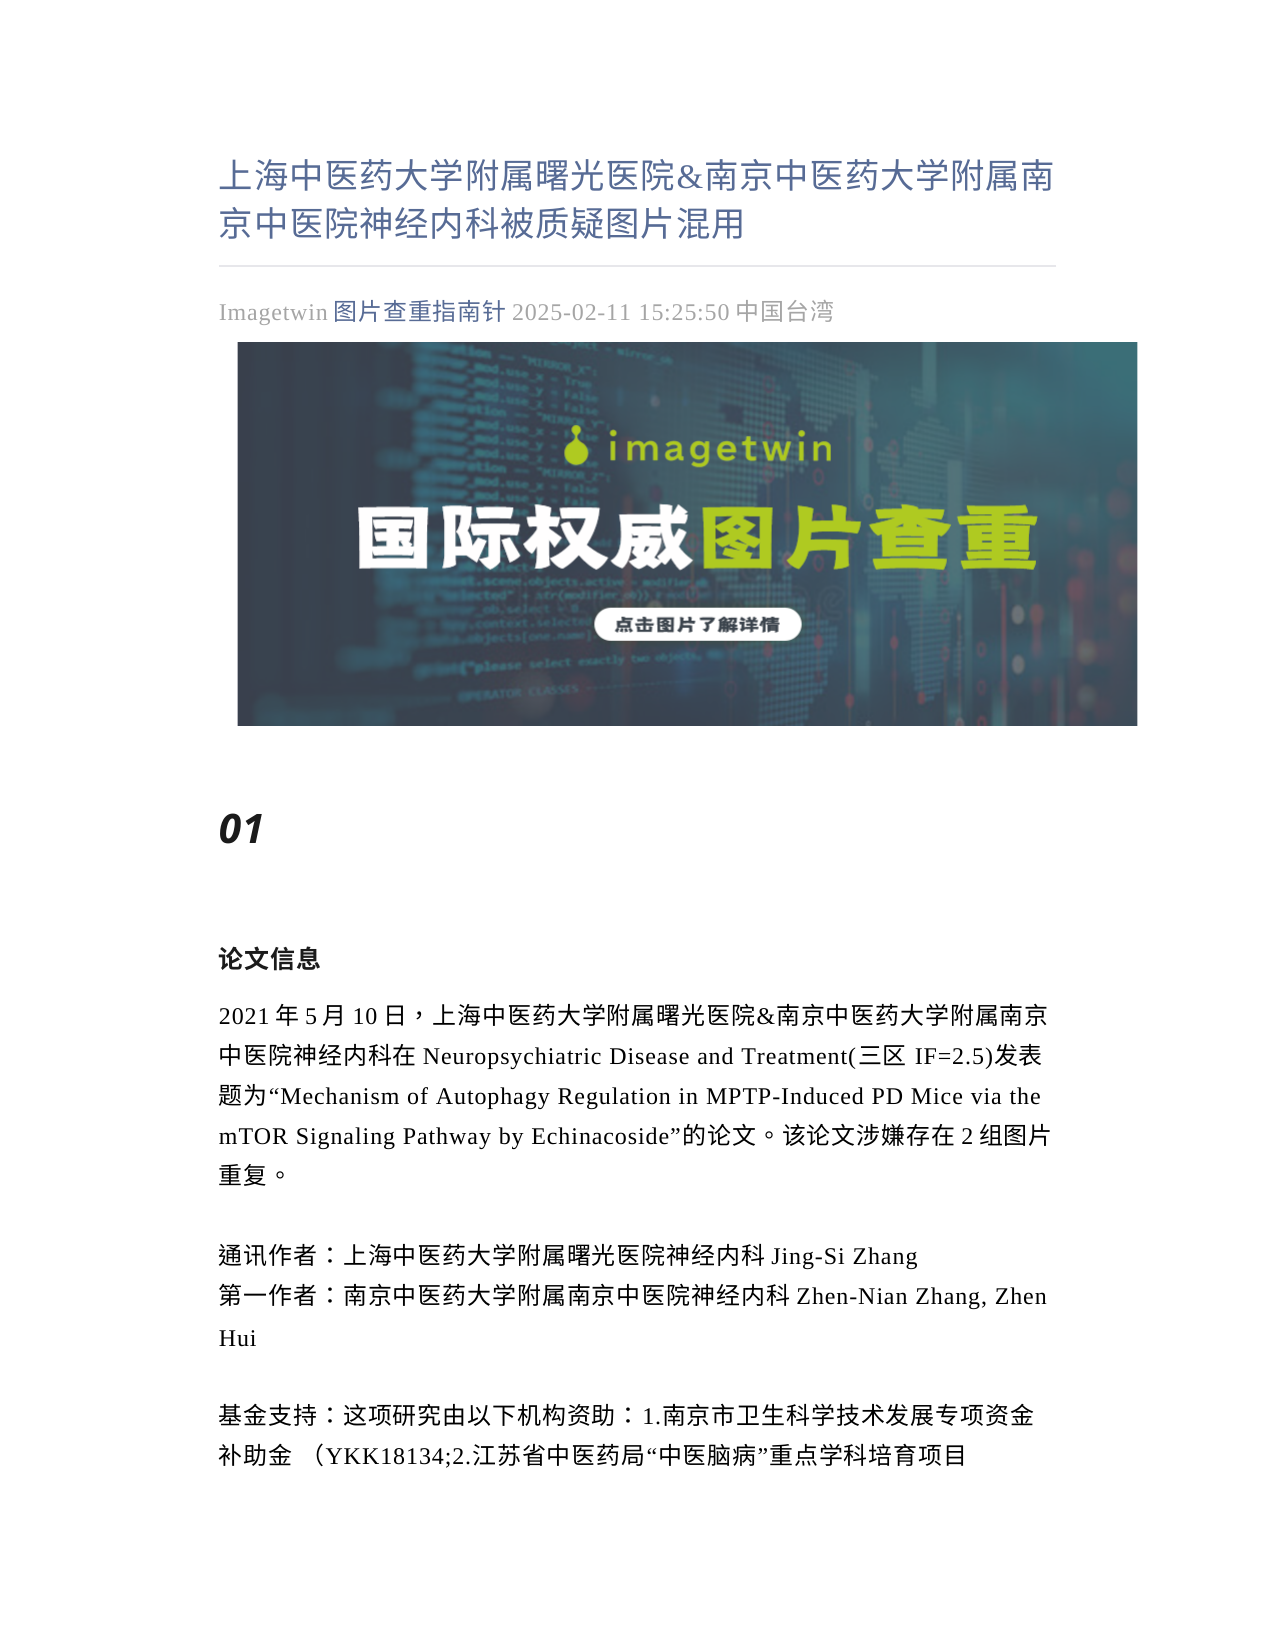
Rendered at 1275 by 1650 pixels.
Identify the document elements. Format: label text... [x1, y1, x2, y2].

text 01 [219, 791, 1023, 856]
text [219, 1391, 1056, 1471]
text 通讯作者：上海中医药大学附属曙光医院神经内科Jing-Si Zhang [219, 1231, 1056, 1271]
picture [237, 342, 1138, 726]
text 论文信息 [219, 936, 1034, 976]
text 第一作者：南京中医药大学附属南京中医院神经内科Zhen-Nian Zhang, Zhen Hui [219, 1271, 1056, 1351]
text 2021年5月10日，上海中医药大学附属曙光医院&南京中医药大学附属南京中医院神经内科在Neuropsychiatric Disease and Treatment(三区 IF=2.5)发表题为“Mechanism of Autophagy Regulation in MPTP-Induced PD Mice via the mTOR Signaling Pathway by Echinacoside”的论文。该论文涉嫌存在2组图片重复。 [219, 991, 1056, 1191]
list Imagetwin图片查重指南针2025-02-11 15:25:50中国台湾 [219, 287, 1056, 327]
title 上海中医药大学附属曙光医院&南京中医药大学附属南京中医院神经内科被质疑图片混用 [219, 150, 1056, 265]
